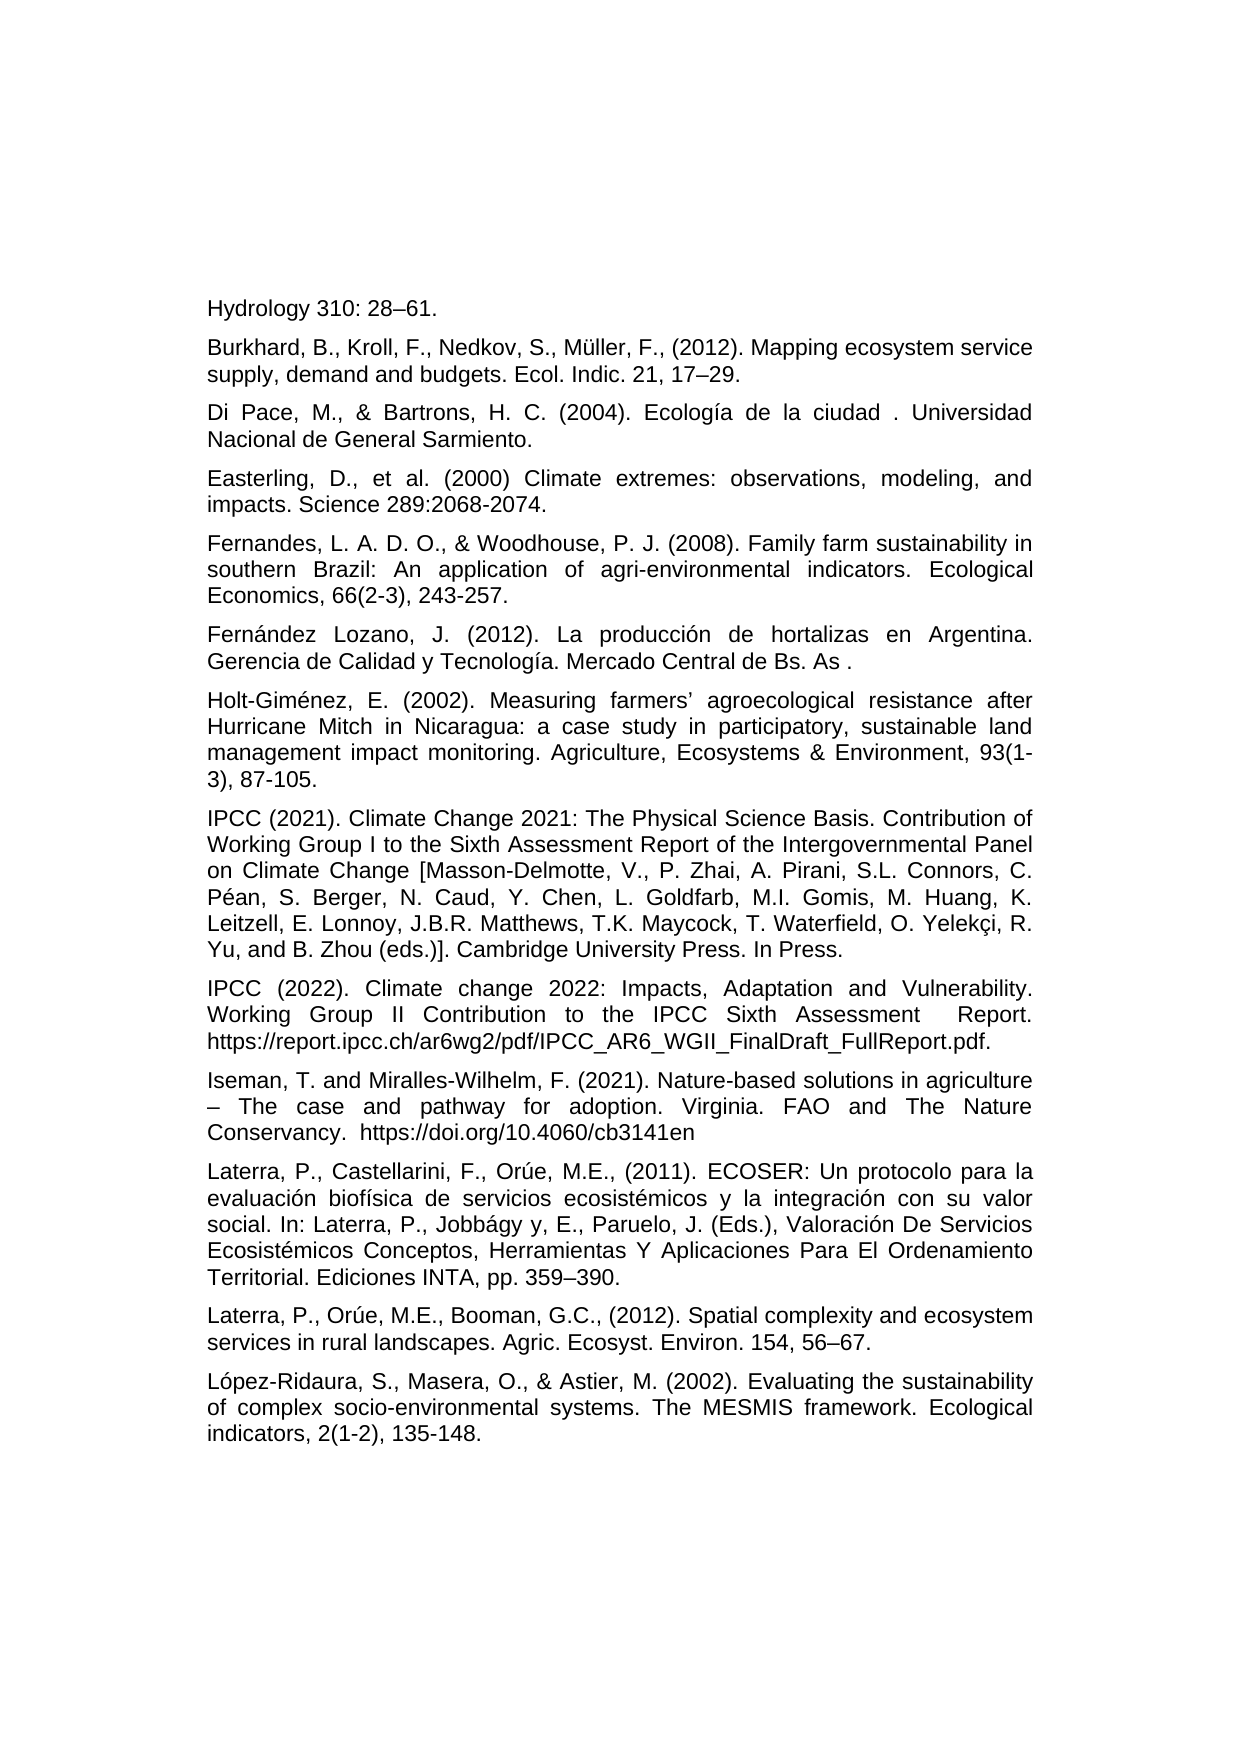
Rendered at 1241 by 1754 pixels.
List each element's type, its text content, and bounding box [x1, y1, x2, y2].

text López-Ridaura, S., Masera, O., & Astier, M. (2002). Evaluating the sustainability of complex socio-environmental systems. The MESMIS framework. Ecological indicators, 2(1-2), 135-148. [207, 1368, 1033, 1447]
text Iseman, T. and Miralles-Wilhelm, F. (2021). Nature-based solutions in agriculture – The case and pathway for adoption. Virginia. FAO and The Nature Conservancy. https://doi.org/10.4060/cb3141en [207, 1067, 1033, 1146]
text Di Pace, M., & Bartrons, H. C. (2004). Ecología de la ciudad . Universidad Nacional de General Sarmiento. [207, 399, 1033, 452]
text IPCC (2021). Climate Change 2021: The Physical Science Basis. Contribution of Working Group I to the Sixth Assessment Report of the Intergovernmental Panel on Climate Change [Masson-Delmotte, V., P. Zhai, A. Pirani, S.L. Connors, C. Péan, S. Berger, N. Caud, Y. Chen, L. Goldfarb, M.I. Gomis, M. Huang, K. Leitzell, E. Lonnoy, J.B.R. Matthews, T.K. Maycock, T. Waterfield, O. Yelekçi, R. Yu, and B. Zhou (eds.)]. Cambridge University Press. In Press. [207, 804, 1033, 963]
text Burkhard, B., Kroll, F., Nedkov, S., Müller, F., (2012). Mapping ecosystem service supply, demand and budgets. Ecol. Indic. 21, 17–29. [207, 334, 1033, 387]
text Fernandes, L. A. D. O., & Woodhouse, P. J. (2008). Family farm sustainability in southern Brazil: An application of agri-environmental indicators. Ecological Economics, 66(2-3), 243-257. [207, 530, 1033, 609]
text IPCC (2022). Climate change 2022: Impacts, Adaptation and Vulnerability. Working Group II Contribution to the IPCC Sixth Assessment Report. https://report.ipcc.ch/ar6wg2/pdf/IPCC_AR6_WGII_FinalDraft_FullReport.pdf. [207, 975, 1033, 1054]
text Holt-Giménez, E. (2002). Measuring farmers’ agroecological resistance after Hurricane Mitch in Nicaragua: a case study in participatory, sustainable land management impact monitoring. Agriculture, Ecosystems & Environment, 93(1-3), 87-105. [207, 687, 1033, 792]
text Laterra, P., Orúe, M.E., Booman, G.C., (2012). Spatial complexity and ecosystem services in rural landscapes. Agric. Ecosyst. Environ. 154, 56–67. [207, 1302, 1033, 1355]
text Easterling, D., et al. (2000) Climate extremes: observations, modeling, and impacts. Science 289:2068-2074. [207, 464, 1033, 517]
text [207, 295, 1033, 322]
text Laterra, P., Castellarini, F., Orúe, M.E., (2011). ECOSER: Un protocolo para la evaluación biofísica de servicios ecosistémicos y la integración con su valor social. In: Laterra, P., Jobbágy y, E., Paruelo, J. (Eds.), Valoración De Servicios Ecosistémicos Conceptos, Herramientas Y Aplicaciones Para El Ordenamiento Territorial. Ediciones INTA, pp. 359–390. [207, 1158, 1033, 1290]
text Fernández Lozano, J. (2012). La producción de hortalizas en Argentina. Gerencia de Calidad y Tecnología. Mercado Central de Bs. As . [207, 621, 1033, 674]
